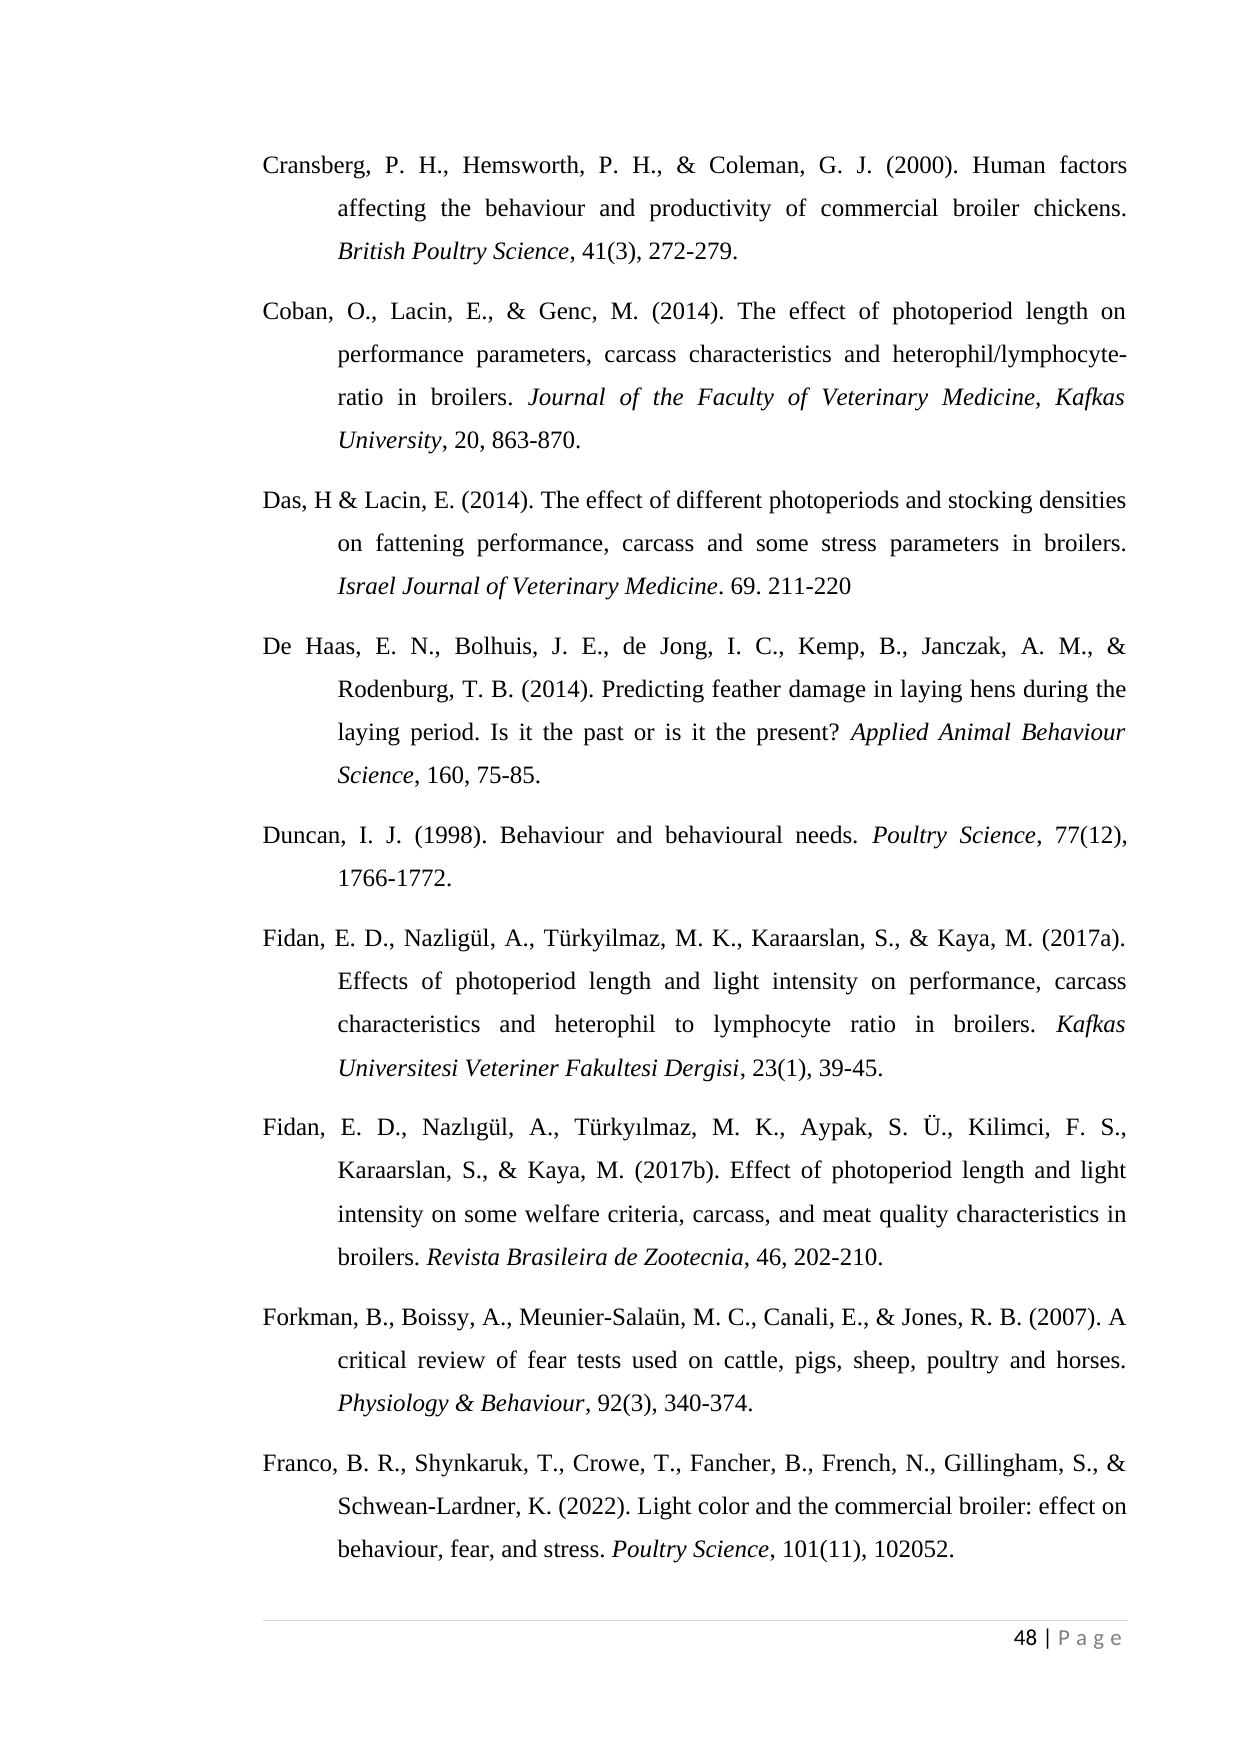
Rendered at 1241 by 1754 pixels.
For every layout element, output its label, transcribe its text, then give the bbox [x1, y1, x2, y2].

text Coban, O., Lacin, E., & Genc, M. (2014). The effect of photoperiod length on performance parameters, carcass characteristics and heterophil/lymphocyte-ratio in broilers. Journal of the Faculty of Veterinary Medicine, Kafkas University, 20, 863-870. [262, 296, 1128, 454]
text Duncan, I. J. (1998). Behaviour and behavioural needs. Poultry Science, 77(12), 1766-1772. [262, 820, 1128, 892]
text De Haas, E. N., Bolhuis, J. E., de Jong, I. C., Kemp, B., Janczak, A. M., & Rodenburg, T. B. (2014). Predicting feather damage in laying hens during the laying period. Is it the past or is it the present? Applied Animal Behaviour Science, 160, 75-85. [262, 631, 1128, 789]
text Fidan, E. D., Nazlıgül, A., Türkyılmaz, M. K., Aypak, S. Ü., Kilimci, F. S., Karaarslan, S., & Kaya, M. (2017b). Effect of photoperiod length and light intensity on some welfare criteria, carcass, and meat quality characteristics in broilers. Revista Brasileira de Zootecnia, 46, 202-210. [262, 1112, 1128, 1271]
text Franco, B. R., Shynkaruk, T., Crowe, T., Fancher, B., French, N., Gillingham, S., & Schwean-Lardner, K. (2022). Light color and the commercial broiler: effect on behaviour, fear, and stress. Poultry Science, 101(11), 102052. [262, 1448, 1128, 1563]
text Forkman, B., Boissy, A., Meunier-Salaün, M. C., Canali, E., & Jones, R. B. (2007). A critical review of fear tests used on cattle, pigs, sheep, poultry and horses. Physiology & Behaviour, 92(3), 340-374. [262, 1302, 1128, 1417]
text Fidan, E. D., Nazligül, A., Türkyilmaz, M. K., Karaarslan, S., & Kaya, M. (2017a). Effects of photoperiod length and light intensity on performance, carcass characteristics and heterophil to lymphocyte ratio in broilers. Kafkas Universitesi Veteriner Fakultesi Dergisi, 23(1), 39-45. [262, 923, 1128, 1081]
text Cransberg, P. H., Hemsworth, P. H., & Coleman, G. J. (2000). Human factors affecting the behaviour and productivity of commercial broiler chickens. British Poultry Science, 41(3), 272-279. [262, 150, 1128, 265]
text Das, H & Lacin, E. (2014). The effect of different photoperiods and stocking densities on fattening performance, carcass and some stress parameters in broilers. Israel Journal of Veterinary Medicine. 69. 211-220 [262, 485, 1128, 600]
